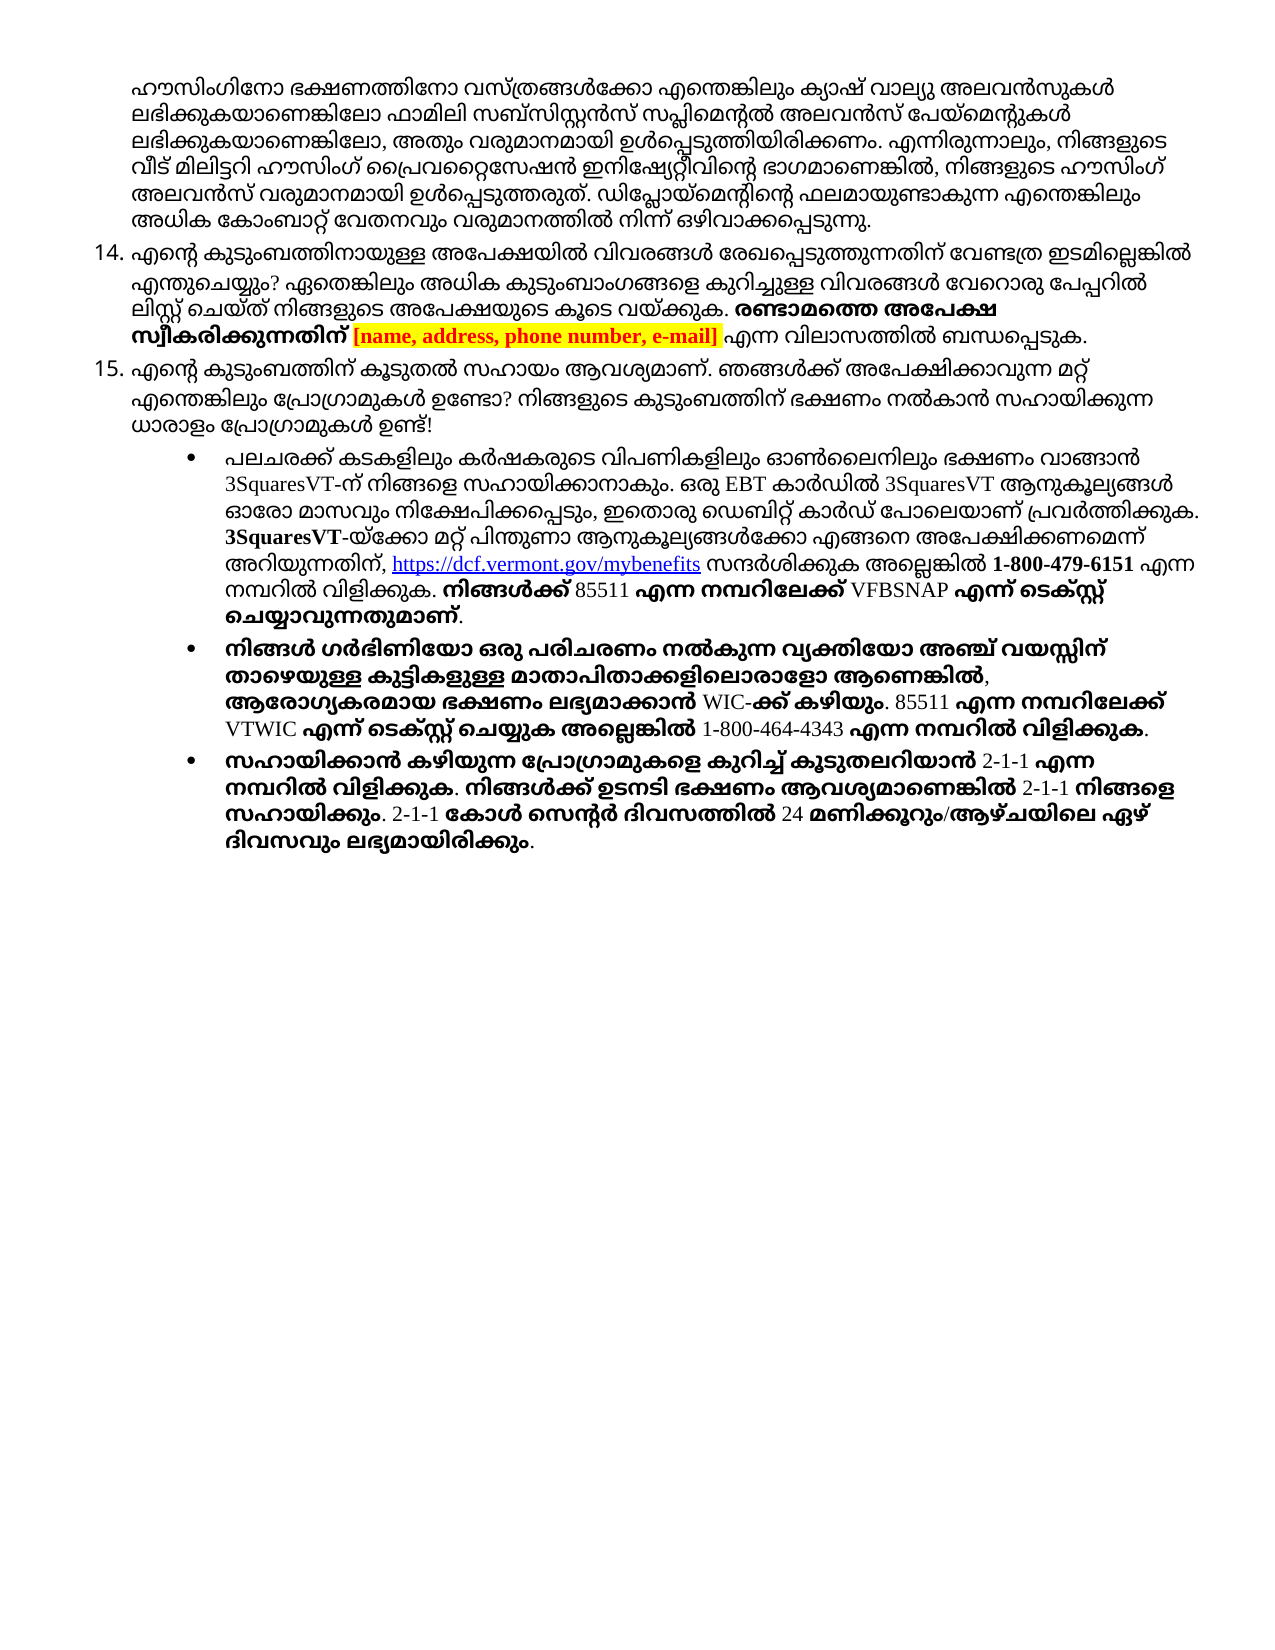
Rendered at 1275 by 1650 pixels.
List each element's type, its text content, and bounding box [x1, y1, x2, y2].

list പലചരക്ക് കടകളിലും കർഷകരുടെ വിപണികളിലും ഓൺലൈനിലും ഭക്ഷണം വാങ്ങാൻ 3SquaresVT-ന് നിങ്ങളെ സഹായിക്കാനാകും. ഒരു EBT കാർഡിൽ 3SquaresVT ആനുകൂല്യങ്ങൾ ഓരോ മാസവും നിക്ഷേപിക്കപ്പെടും, ഇതൊരു ഡെബിറ്റ് കാർഡ് പോലെയാണ് പ്രവർത്തിക്കുക. 3SquaresVT-യ്‌ക്കോ മറ്റ് പിന്തുണാ ആനുകൂല്യങ്ങൾക്കോ എങ്ങനെ അപേക്ഷിക്കണമെന്ന് അറിയുന്നതിന്, https://dcf.vermont.gov/mybenefits സന്ദർശിക്കുക അല്ലെങ്കിൽ 1-800-479-6151 എന്ന നമ്പറിൽ വിളിക്കുക. നിങ്ങൾക്ക് 85511 എന്ന നമ്പറിലേക്ക് VFBSNAP എന്ന് ടെക്‌സ്റ്റ് ചെയ്യാവുന്നതുമാണ്. [187, 445, 1200, 629]
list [94, 75, 1200, 232]
list എന്റെ കുടുംബത്തിന് കൂടുതൽ സഹായം ആവശ്യമാണ്. ഞങ്ങൾക്ക് അപേക്ഷിക്കാവുന്ന മറ്റ് എന്തെങ്കിലും പ്രോഗ്രാമുകൾ ഉണ്ടോ? നിങ്ങളുടെ കുടുംബത്തിന് ഭക്ഷണം നൽകാൻ സഹായിക്കുന്ന ധാരാളം പ്രോഗ്രാമുകൾ ഉണ്ട്! [94, 356, 1200, 437]
list എന്റെ കുടുംബത്തിനായുള്ള അപേക്ഷയിൽ വിവരങ്ങൾ രേഖപ്പെടുത്തുന്നതിന് വേണ്ടത്ര ഇടമില്ലെങ്കിൽ എന്തുചെയ്യും? ഏതെങ്കിലും അധിക കുടുംബാംഗങ്ങളെ കുറിച്ചുള്ള വിവരങ്ങൾ വേറൊരു പേപ്പറിൽ ലിസ്റ്റ് ചെയ്ത് നിങ്ങളുടെ അപേക്ഷയുടെ കൂടെ വയ്ക്കുക. രണ്ടാമത്തെ അപേക്ഷ സ്വീകരിക്കുന്നതിന് [name, address, phone number, e-mail] എന്ന വിലാസത്തിൽ ബന്ധപ്പെടുക. [94, 240, 1200, 348]
list നിങ്ങൾ ഗർഭിണിയോ ഒരു പരിചരണം നൽകുന്ന വ്യക്തിയോ അഞ്ച് വയസ്സിന് താഴെയുള്ള കുട്ടികളുള്ള മാതാപിതാക്കളിലൊരാളോ ആണെങ്കിൽ, ആരോഗ്യകരമായ ഭക്ഷണം ലഭ്യമാക്കാൻ WIC-ക്ക് കഴിയും. 85511 എന്ന നമ്പറിലേക്ക് VTWIC എന്ന് ടെക്‌സ്റ്റ് ചെയ്യുക അല്ലെങ്കിൽ 1-800-464-4343 എന്ന നമ്പറിൽ വിളിക്കുക. [187, 636, 1200, 741]
list സഹായിക്കാൻ കഴിയുന്ന പ്രോഗ്രാമുകളെ കുറിച്ച് കൂടുതലറിയാൻ 2-1-1 എന്ന നമ്പറിൽ വിളിക്കുക. നിങ്ങൾക്ക് ഉടനടി ഭക്ഷണം ആവശ്യമാണെങ്കിൽ 2-1-1 നിങ്ങളെ സഹായിക്കും. 2-1-1 കോൾ സെന്റർ ദിവസത്തിൽ 24 മണിക്കൂറും/ആഴ്ചയിലെ ഏഴ് ദിവസവും ലഭ്യമായിരിക്കും. [187, 748, 1200, 853]
